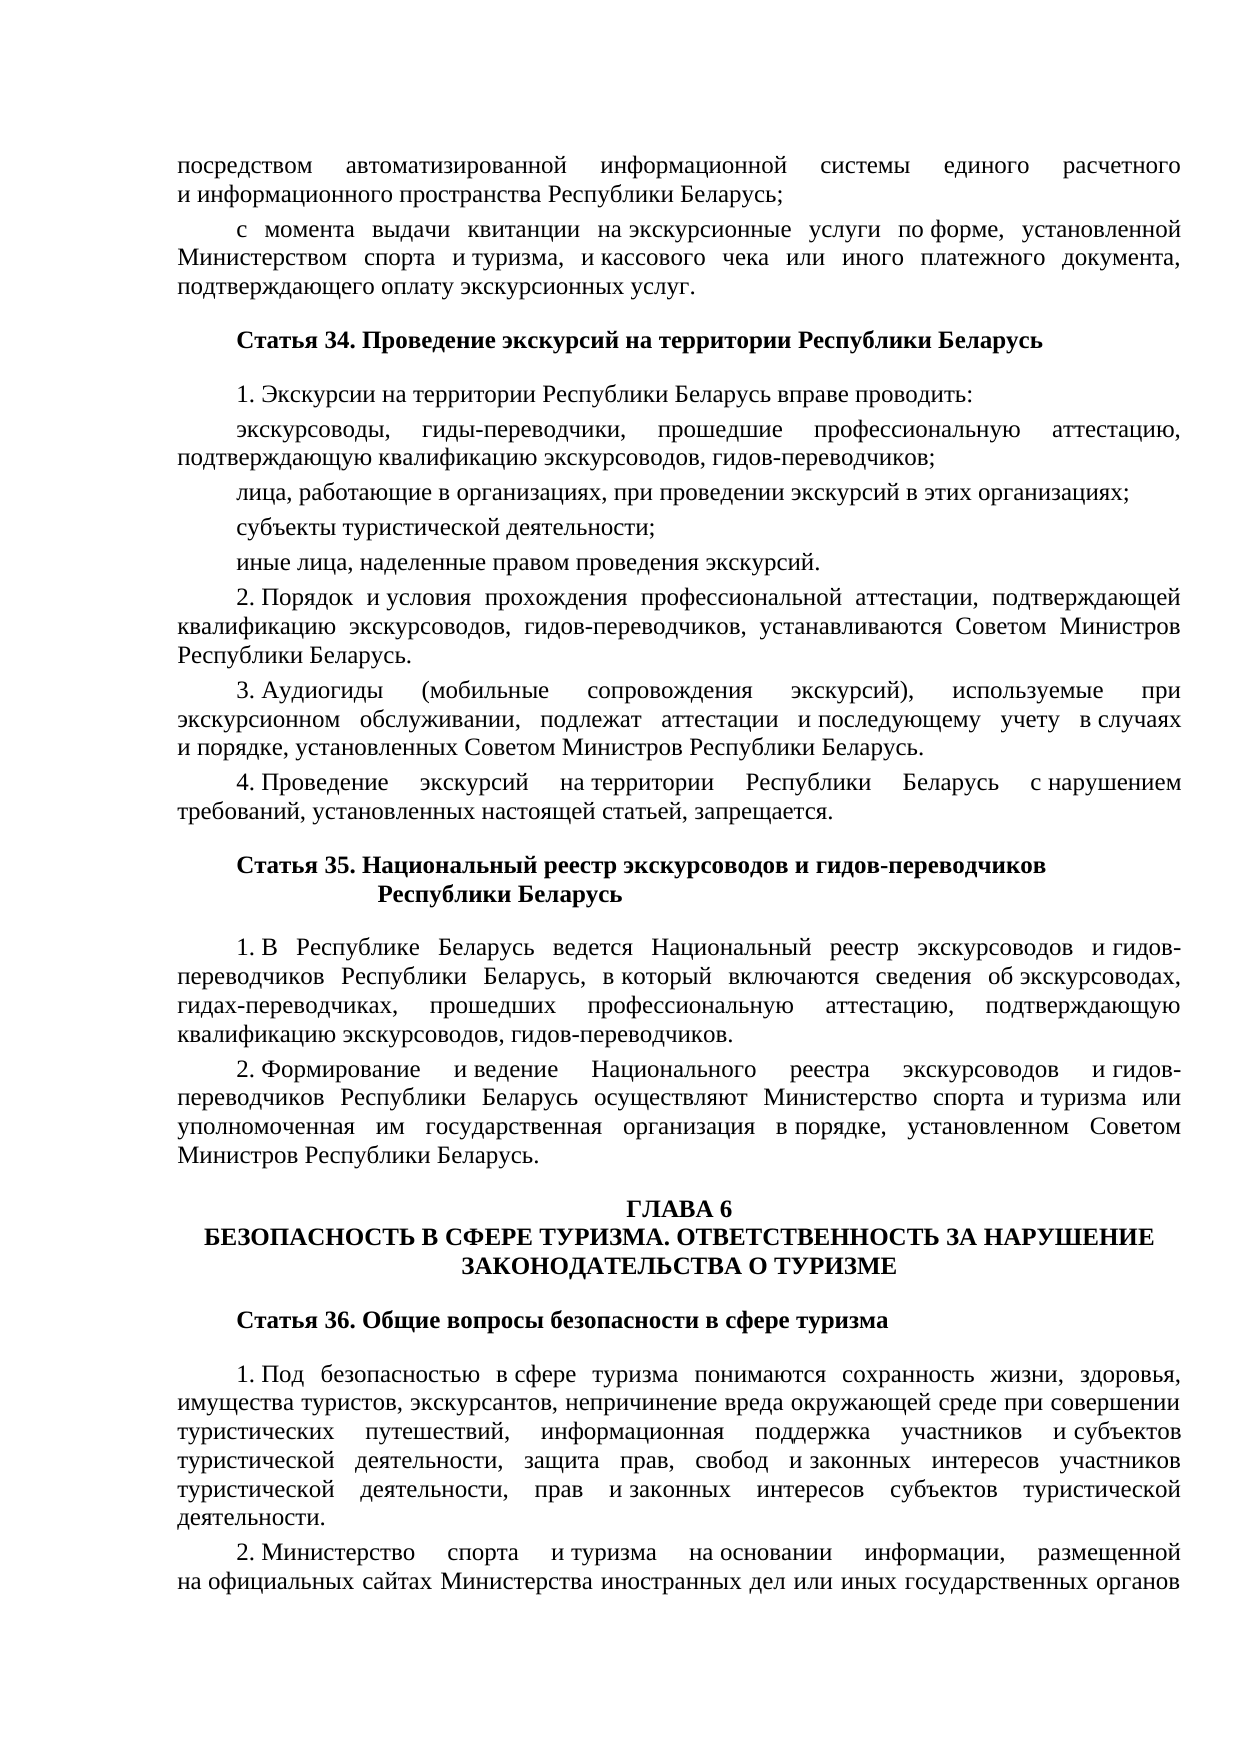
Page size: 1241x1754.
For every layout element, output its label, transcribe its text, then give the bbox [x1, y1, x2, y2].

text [177, 1537, 1181, 1595]
text Статья 34. Проведение экскурсий на территории Республики Беларусь [236, 325, 1181, 354]
text 2. Порядок и условия прохождения профессиональной аттестации, подтверждающей квалификацию экскурсоводов, гидов-переводчиков, устанавливаются Советом Министров Республики Беларусь. [177, 582, 1181, 669]
text 3. Аудиогиды (мобильные сопровождения экскурсий), используемые при экскурсионном обслуживании, подлежат аттестации и последующему учету в случаях и порядке, установленных Советом Министров Республики Беларусь. [177, 675, 1181, 761]
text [177, 150, 1181, 207]
text лица, работающие в организациях, при проведении экскурсий в этих организациях; [177, 477, 1181, 506]
text 4. Проведение экскурсий на территории Республики Беларусь с нарушением требований, установленных настоящей статьей, запрещается. [177, 767, 1181, 825]
text с момента выдачи квитанции на экскурсионные услуги по форме, установленной Министерством спорта и туризма, и кассового чека или иного платежного документа, подтверждающего оплату экскурсионных услуг. [177, 214, 1181, 300]
text иные лица, наделенные правом проведения экскурсий. [177, 547, 1181, 576]
text 1. В Республике Беларусь ведется Национальный реестр экскурсоводов и гидов-переводчиков Республики Беларусь, в который включаются сведения об экскурсоводах, гидах-переводчиках, прошедших профессиональную аттестацию, подтверждающую квалификацию экскурсоводов, гидов-переводчиков. [177, 932, 1181, 1047]
text Статья 35. Национальный реестр экскурсоводов и гидов-переводчиков Республики Беларусь [236, 850, 1181, 907]
text ГЛАВА 6БЕЗОПАСНОСТЬ В СФЕРЕ ТУРИЗМА. ОТВЕТСТВЕННОСТЬ ЗА НАРУШЕНИЕ ЗАКОНОДАТЕЛЬСТВА О ТУРИЗМЕ [177, 1194, 1181, 1280]
text 2. Формирование и ведение Национального реестра экскурсоводов и гидов-переводчиков Республики Беларусь осуществляют Министерство спорта и туризма или уполномоченная им государственная организация в порядке, установленном Советом Министров Республики Беларусь. [177, 1054, 1181, 1169]
text субъекты туристической деятельности; [177, 512, 1181, 541]
text Статья 36. Общие вопросы безопасности в сфере туризма [236, 1305, 1181, 1334]
text 1. Экскурсии на территории Республики Беларусь вправе проводить: [177, 379, 1181, 407]
text 1. Под безопасностью в сфере туризма понимаются сохранность жизни, здоровья, имущества туристов, экскурсантов, непричинение вреда окружающей среде при совершении туристических путешествий, информационная поддержка участников и субъектов туристической деятельности, защита прав, свобод и законных интересов участников туристической деятельности, прав и законных интересов субъектов туристической деятельности. [177, 1359, 1181, 1531]
text экскурсоводы, гиды-переводчики, прошедшие профессиональную аттестацию, подтверждающую квалификацию экскурсоводов, гидов-переводчиков; [177, 414, 1181, 471]
